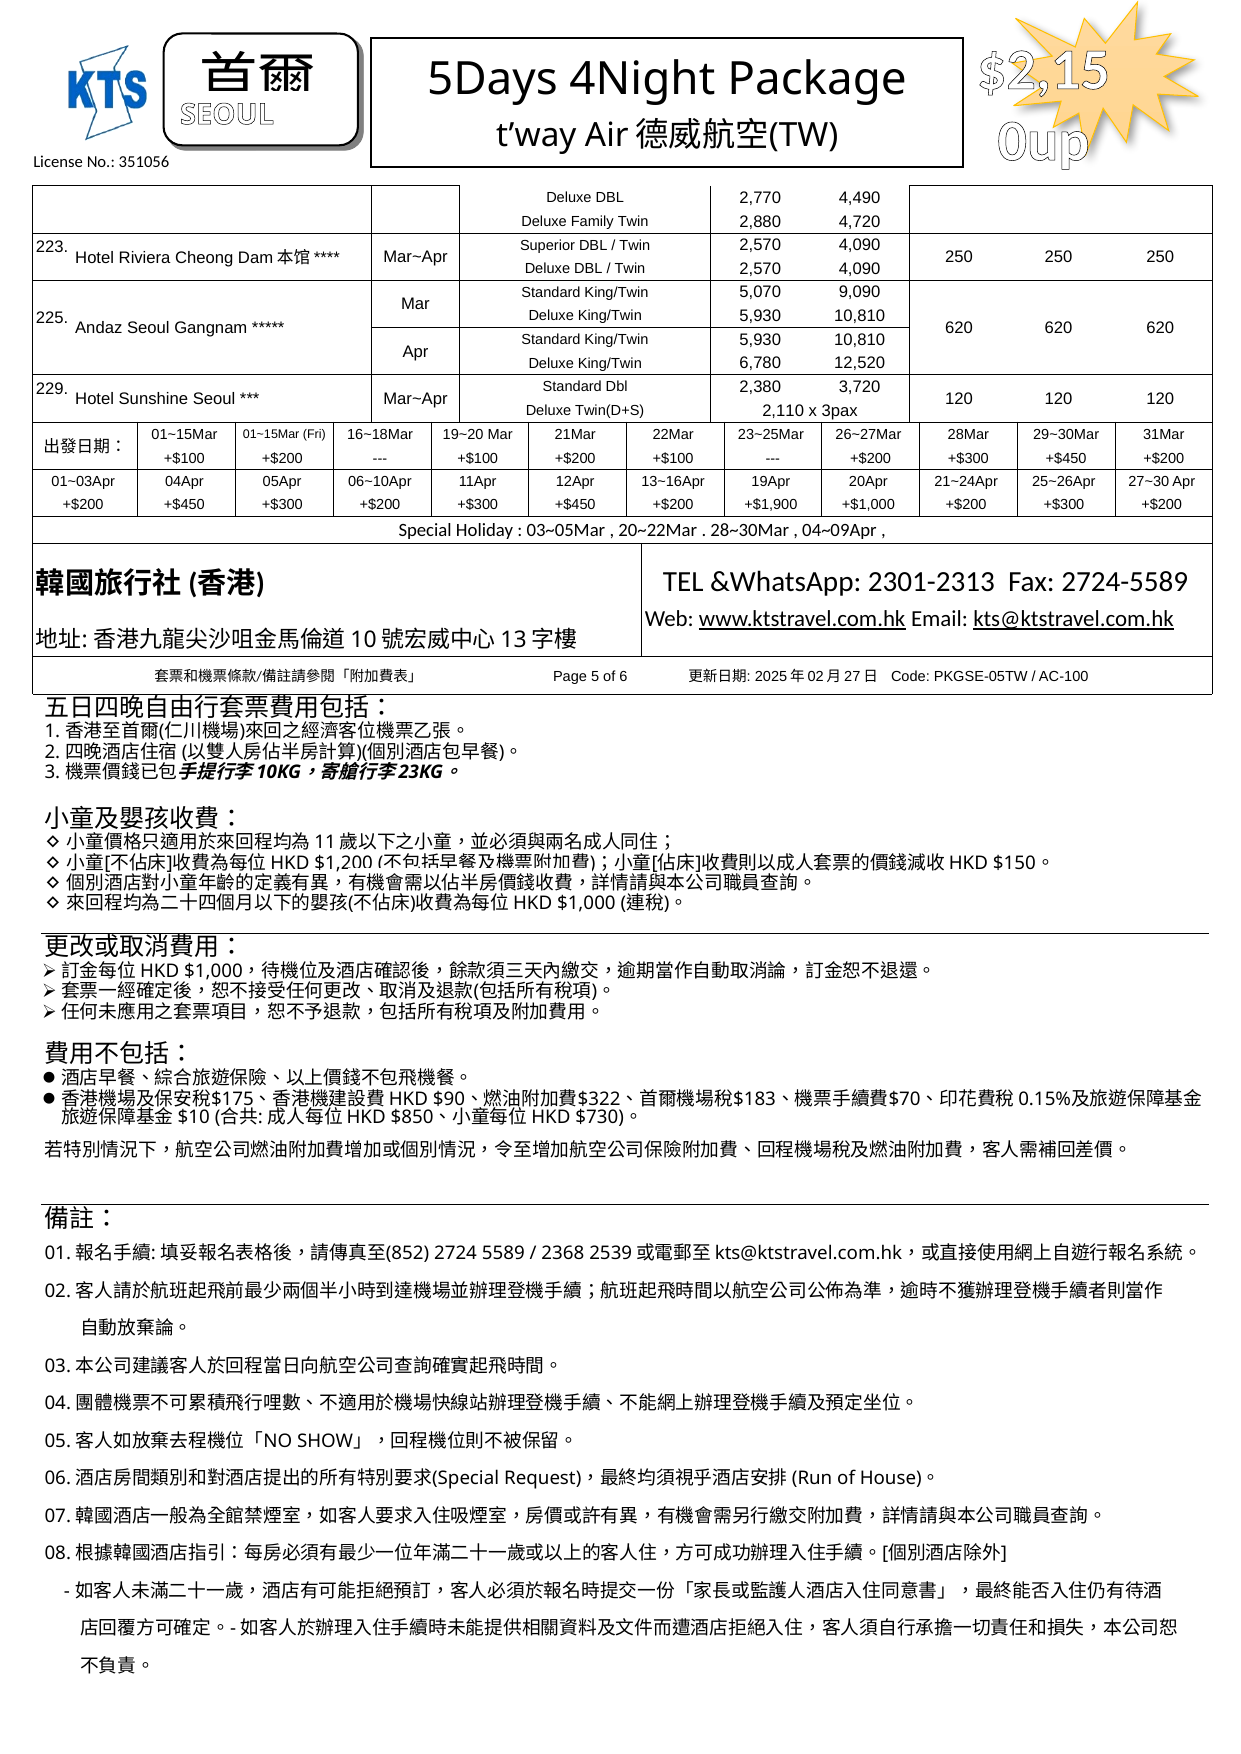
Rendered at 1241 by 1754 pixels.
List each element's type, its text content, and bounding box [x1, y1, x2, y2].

table_cell 10,810 [810, 328, 909, 351]
table_cell 4,090 [810, 256, 909, 280]
table_cell +$300 [920, 445, 1017, 469]
table_cell 05Apr [236, 470, 333, 493]
table_cell +$450 [529, 493, 626, 516]
table_cell 16~18Mar [334, 423, 431, 445]
table_cell 套票和機票條款/備註請參閱「附加費表」 Page 5 of 6 更新日期: 2025年02月27日 Code: PKGSE-05TW / AC-100 [33, 657, 1212, 694]
table_cell 120 [1009, 375, 1108, 422]
picture [64, 41, 151, 145]
table_cell +$200 [920, 493, 1017, 516]
table_cell +$450 [138, 493, 235, 516]
table_cell +$200 [334, 493, 431, 516]
table_cell 12,520 [810, 351, 909, 374]
table_cell 26~27Mar [822, 423, 919, 445]
table_cell 19~20 Mar [432, 423, 528, 445]
table_cell Mar~Apr [372, 375, 459, 422]
table_cell +$300 [236, 493, 333, 516]
table_cell 6,780 [711, 351, 810, 374]
table_cell +$1,000 [822, 493, 919, 516]
table_cell +$200 [1116, 493, 1212, 516]
table_cell [33, 281, 72, 374]
table_cell 01~15Mar [138, 423, 235, 445]
table_cell 9,090 [810, 281, 909, 303]
table_cell 4,090 [810, 234, 909, 256]
table_cell 韓國旅行社 (香港) 地址: 香港九龍尖沙咀金馬倫道10號宏威中心13字樓 [33, 544, 641, 656]
table_cell 2,380 [711, 375, 810, 398]
table_cell +$300 [1018, 493, 1115, 516]
table_cell 20Apr [822, 470, 919, 493]
table_cell 12Apr [529, 470, 626, 493]
table_cell Hotel Sunshine Seoul *** [72, 375, 371, 422]
table_cell Deluxe DBL [460, 185, 710, 209]
table_cell Andaz Seoul Gangnam ***** [72, 281, 371, 374]
table_cell 4,490 [810, 185, 909, 209]
table_cell 250 [1009, 234, 1108, 280]
table_cell Apr [372, 328, 459, 374]
table_cell 28Mar [920, 423, 1017, 445]
table_cell +$300 [432, 493, 528, 516]
table_cell 4,720 [810, 209, 909, 232]
table_cell 11Apr [432, 470, 528, 493]
table_cell 2,570 [711, 234, 810, 256]
table_cell --- [334, 445, 431, 469]
table_cell Mar~Apr [372, 234, 459, 280]
table_cell +$200 [33, 493, 137, 516]
table_cell Hotel Riviera Cheong Dam本馆 **** [72, 234, 371, 280]
table_cell 3,720 [810, 375, 909, 398]
table_cell 120 [1108, 375, 1212, 422]
table_cell 2,570 [711, 256, 810, 280]
table_cell 250 [1108, 234, 1212, 280]
table_cell +$100 [627, 445, 724, 469]
table_cell Special Holiday : 03~05Mar , 20~22Mar . 28~30Mar , 04~09Apr , [72, 517, 1212, 543]
table_cell +$450 [1018, 445, 1115, 469]
table_cell 2,770 [711, 185, 810, 209]
table_cell 01~03Apr [33, 470, 137, 493]
table_cell 21~24Apr [920, 470, 1017, 493]
table_cell 250 [910, 234, 1008, 280]
table_cell 5,070 [711, 281, 810, 303]
table_cell +$100 [138, 445, 235, 469]
table_cell Deluxe Family Twin [460, 209, 710, 232]
table_cell 2,880 [711, 209, 810, 232]
table_cell +$200 [529, 445, 626, 469]
table_cell 19Apr [725, 470, 821, 493]
table_cell 01~15Mar (Fri) [236, 423, 333, 445]
table_cell --- [725, 445, 821, 469]
table_cell [33, 375, 72, 422]
table_cell 出發日期： [33, 423, 137, 469]
table_cell Standard King/Twin [460, 328, 710, 351]
table_cell Standard Dbl [460, 375, 710, 398]
table_cell 10,810 [810, 304, 909, 327]
table_cell 2,110 x 3pax [711, 398, 909, 422]
table_cell 620 [1108, 281, 1212, 374]
table_cell +$200 [1116, 445, 1212, 469]
table_cell +$200 [822, 445, 919, 469]
table_cell 五日四晚自由行套票費用包括： 1. 香港至首爾(仁川機場)來回之經濟客位機票乙張。 2. 四晚酒店住宿 (以雙人房佔半房計算)(個別酒店包早餐)。 3. 機票價錢已包手提行李10KG，寄艙行李23KG。 小童及嬰孩收費： 小童價格只適用於來回程均為11歲以下之小童，並必須與兩名成人同住； 小童[不佔床]收費為每位HKD $1,200 (不包括早餐及機票附加費)；小童[佔床]收費則以成人套票的價錢減收HKD $150。 個別酒店對小童年齡的定義有異，有機會需以佔半房價錢收費，詳情請與本公司職員查詢。 來回程均為二十四個月以下的嬰孩(不佔床)收費為每位HKD $1,000 (連稅)。 [41, 695, 1209, 933]
table_cell 21Mar [529, 423, 626, 445]
table_cell 5,930 [711, 328, 810, 351]
table_cell 23~25Mar [725, 423, 821, 445]
table_cell Mar [372, 281, 459, 327]
table_cell TEL &WhatsApp: 2301-2313 Fax: 2724-5589 Web: www.ktstravel.com.hk Email: kts@ktstravel.com.hk [642, 544, 1212, 656]
table_cell 更改或取消費用： 訂金每位 HKD $1,000，待機位及酒店確認後，餘款須三天內繳交，逾期當作自動取消論，訂金恕不退還。 套票一經確定後，恕不接受任何更改、取消及退款(包括所有稅項)。 任何未應用之套票項目，恕不予退款，包括所有稅項及附加費用。 費用不包括： 酒店早餐、綜合旅遊保險、以上價錢不包飛機餐。 香港機場及保安稅$175、香港機建設費HKD $90、燃油附加費$322、首爾機場稅$183、機票手續費$70、印花費稅0.15%及旅遊保障基金旅遊保障基金 $10 (合共: 成人每位HKD $850、小童每位 HKD $730)。 若特別情況下，航空公司燃油附加費增加或個別情況，令至增加航空公司保險附加費、回程機場稅及燃油附加費，客人需補回差價。 [41, 934, 1209, 1204]
table_cell Standard King/Twin [460, 281, 710, 303]
table_cell +$200 [236, 445, 333, 469]
table_cell 5,930 [711, 304, 810, 327]
table_cell Deluxe Twin(D+S) [460, 398, 710, 422]
table_cell 22Mar [627, 423, 724, 445]
table_cell 27~30 Apr [1116, 470, 1212, 493]
table_cell 620 [1009, 281, 1108, 374]
table_cell +$1,900 [725, 493, 821, 516]
table_cell Deluxe King/Twin [460, 304, 710, 327]
table_cell 620 [910, 281, 1008, 374]
table_cell 25~26Apr [1018, 470, 1115, 493]
table_cell 13~16Apr [627, 470, 724, 493]
table_cell +$200 [627, 493, 724, 516]
table_cell [33, 517, 72, 543]
table_cell Superior DBL / Twin [460, 234, 710, 256]
table_cell +$100 [432, 445, 528, 469]
table_cell Deluxe DBL / Twin [460, 256, 710, 280]
table_cell 31Mar [1116, 423, 1212, 445]
table_cell 04Apr [138, 470, 235, 493]
table_cell 06~10Apr [334, 470, 431, 493]
table_cell 29~30Mar [1018, 423, 1115, 445]
table_cell Deluxe King/Twin [460, 351, 710, 374]
table_cell [33, 234, 72, 280]
table_cell 120 [910, 375, 1008, 422]
